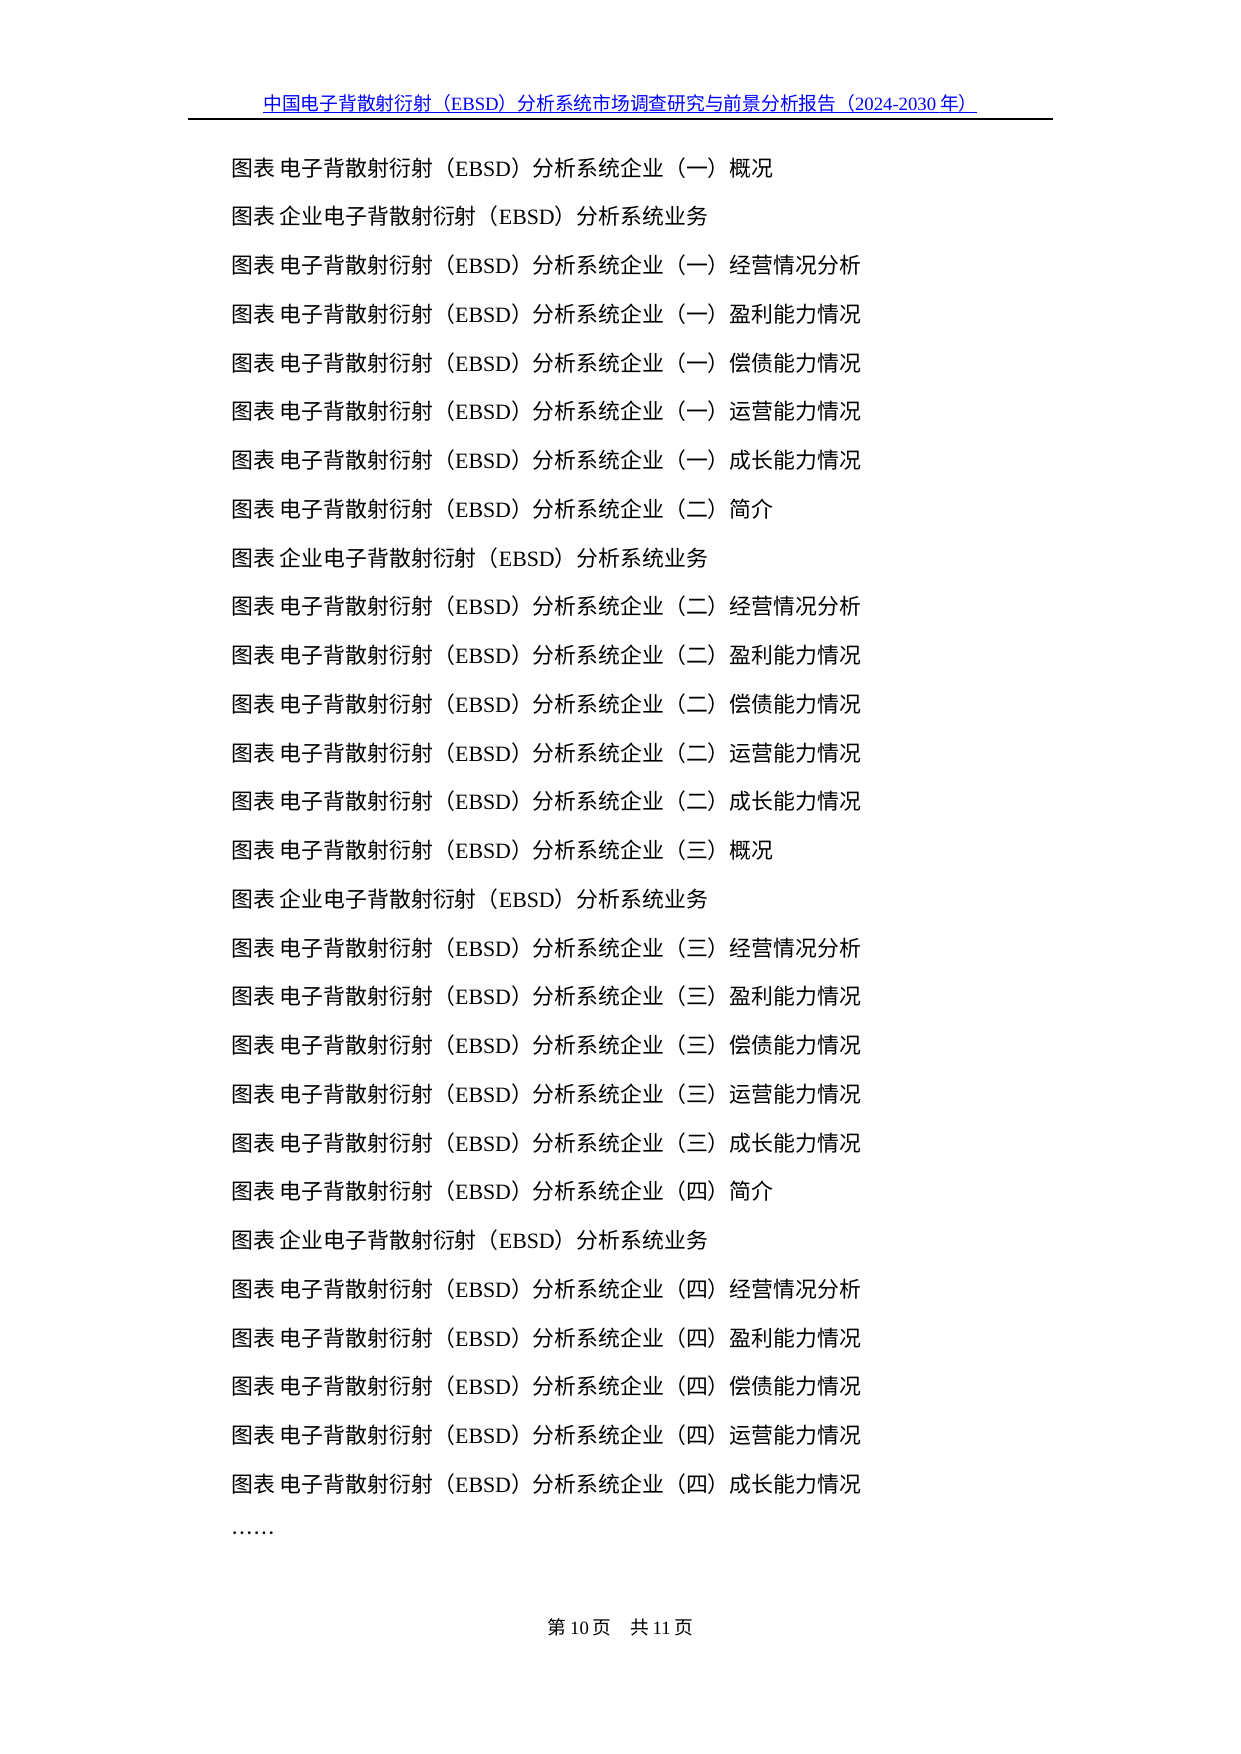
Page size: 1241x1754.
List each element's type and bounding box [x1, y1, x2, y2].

text [187, 150, 1053, 1548]
